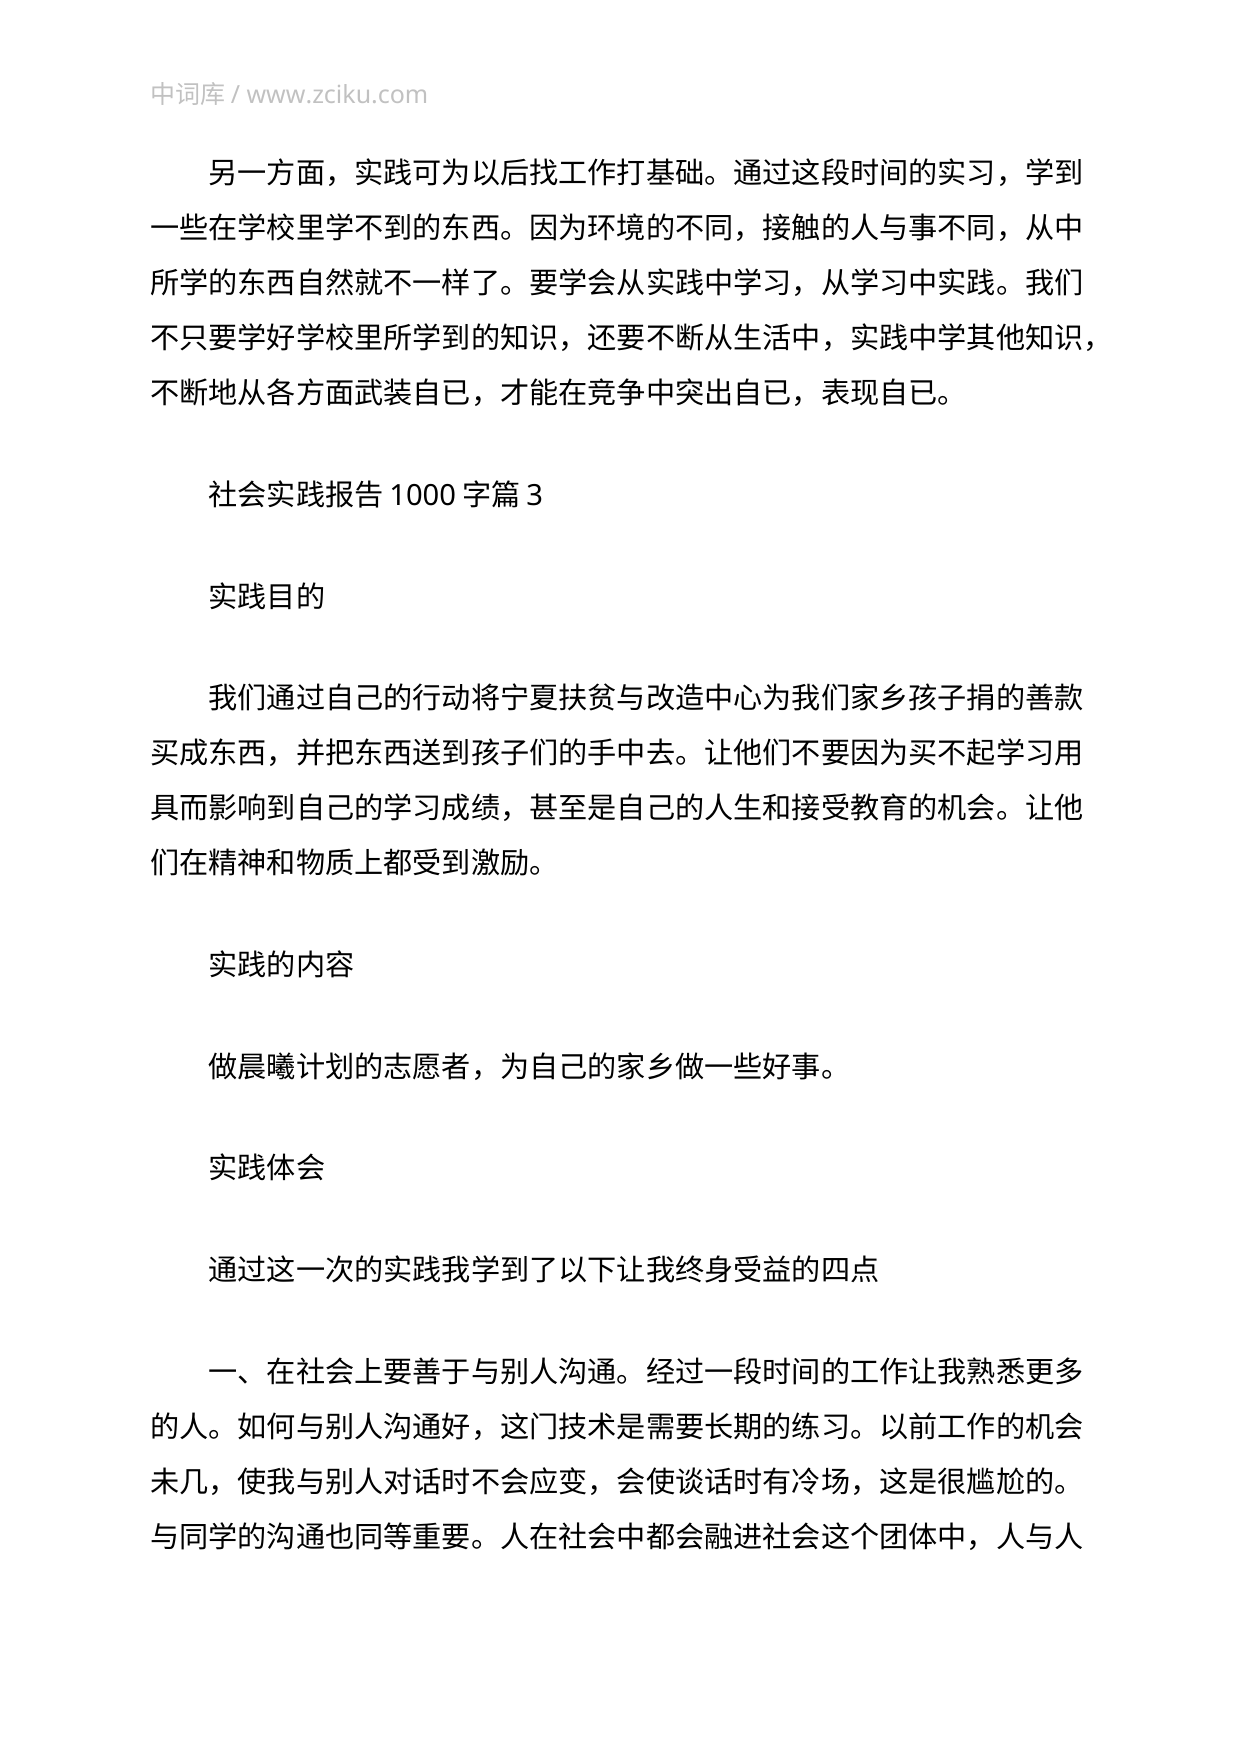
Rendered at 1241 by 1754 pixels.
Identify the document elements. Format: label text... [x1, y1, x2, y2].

text 另一方面，实践可为以后找工作打基础。通过这段时间的实习，学到一些在学校里学不到的东西。因为环境的不同，接触的人与事不同，从中所学的东西自然就不一样了。要学会从实践中学习，从学习中实践。我们不只要学好学校里所学到的知识，还要不断从生活中，实践中学其他知识，不断地从各方面武装自已，才能在竞争中突出自已，表现自已。 [150, 150, 1090, 412]
text 通过这一次的实践我学到了以下让我终身受益的四点 [150, 1247, 1090, 1289]
text 实践目的 [150, 573, 1090, 616]
text 社会实践报告1000字篇3 [150, 471, 1090, 514]
text 实践体会 [150, 1145, 1090, 1187]
text 实践的内容 [150, 942, 1090, 984]
text 做晨曦计划的志愿者，为自己的家乡做一些好事。 [150, 1043, 1090, 1086]
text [150, 1349, 1090, 1556]
text 我们通过自己的行动将宁夏扶贫与改造中心为我们家乡孩子捐的善款买成东西，并把东西送到孩子们的手中去。让他们不要因为买不起学习用具而影响到自己的学习成绩，甚至是自己的人生和接受教育的机会。让他们在精神和物质上都受到激励。 [150, 675, 1090, 882]
